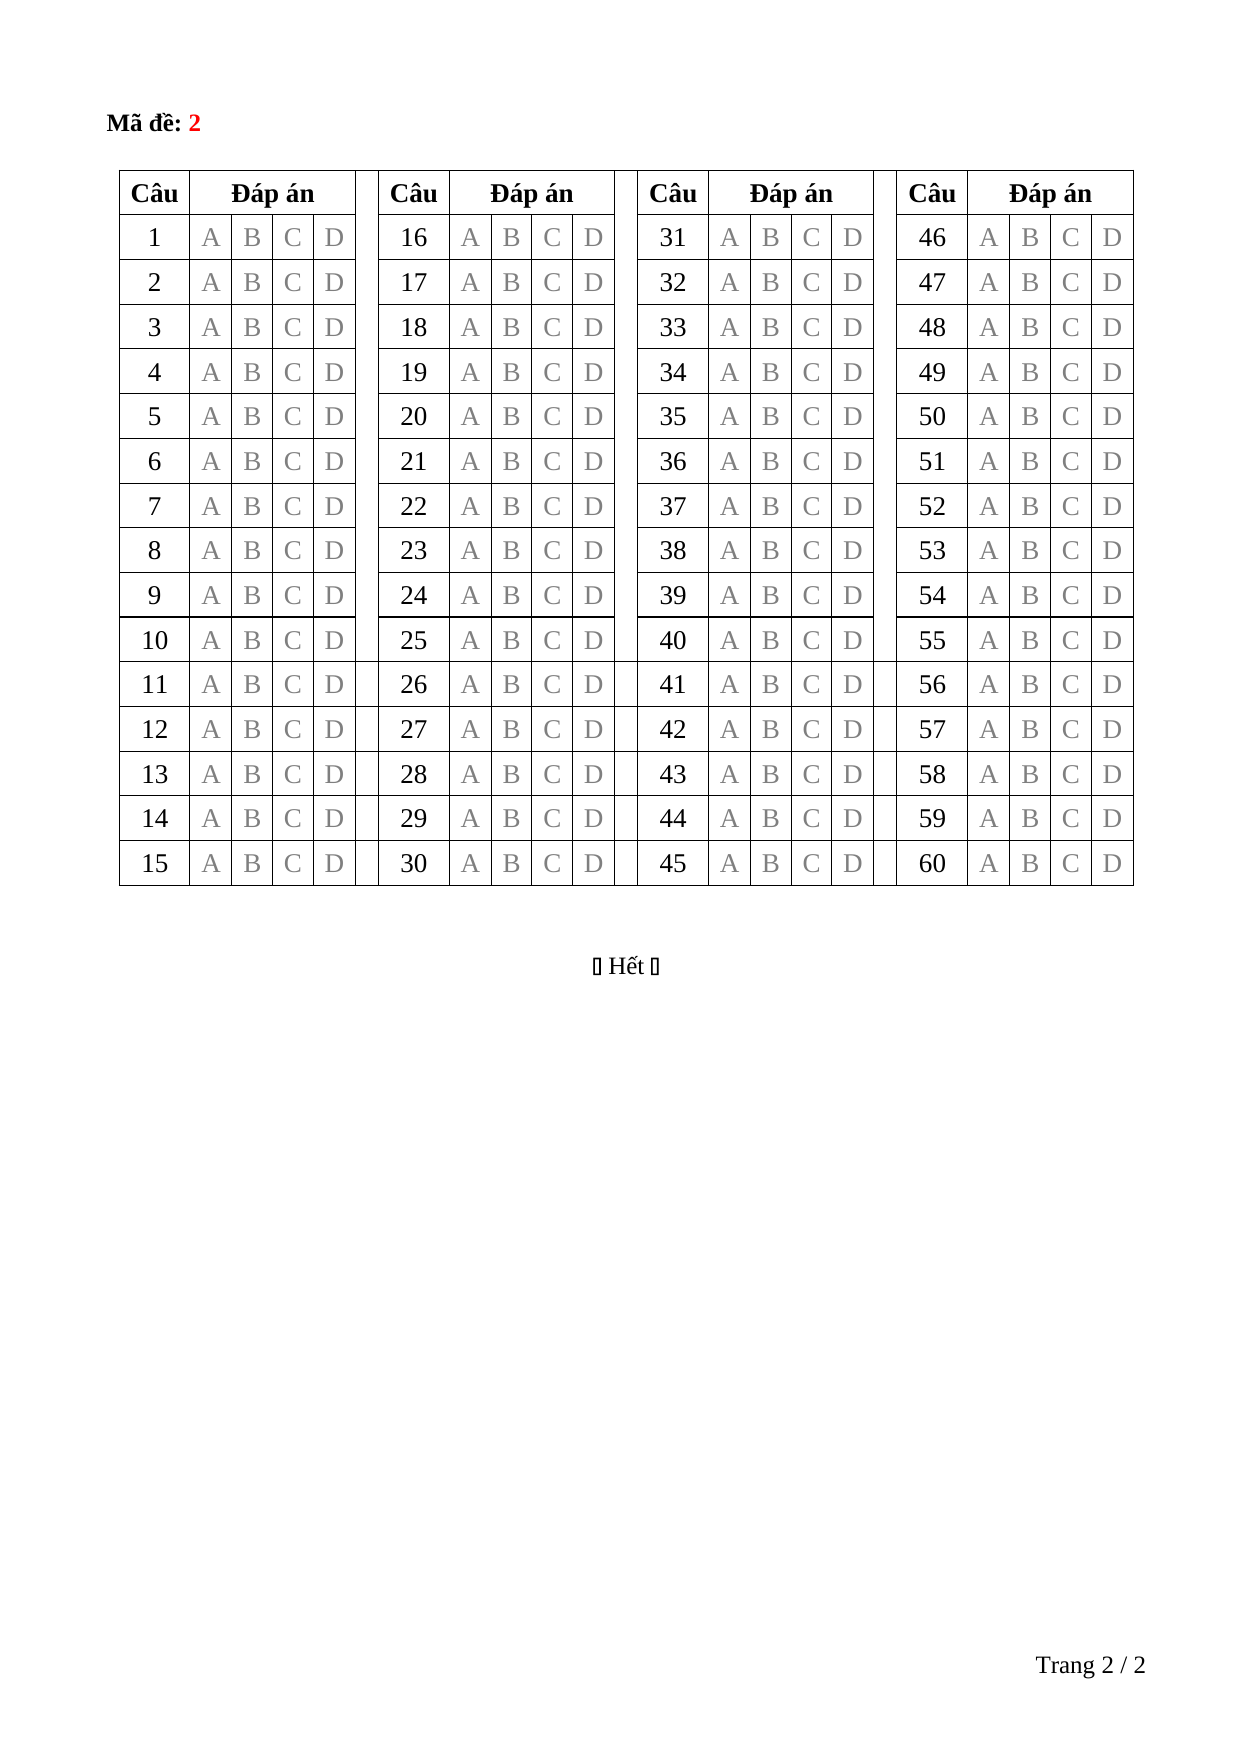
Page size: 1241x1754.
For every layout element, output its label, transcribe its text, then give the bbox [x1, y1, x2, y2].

table_cell 23 [379, 528, 449, 572]
table_cell C [792, 707, 831, 751]
table_cell A [190, 349, 231, 393]
table_cell C [792, 349, 831, 393]
table_cell A [968, 260, 1009, 304]
table_cell D [1092, 796, 1133, 840]
table_cell 24 [379, 573, 449, 616]
table_cell A [968, 618, 1009, 661]
table_cell A [709, 528, 750, 572]
table_cell A [709, 841, 750, 884]
table_cell B [1010, 662, 1050, 706]
table_cell D [314, 618, 355, 661]
table_cell 42 [638, 707, 708, 751]
table_cell [615, 662, 637, 706]
table_cell 38 [638, 528, 708, 572]
table_cell C [273, 215, 313, 259]
table_cell C [792, 796, 831, 840]
table_cell 59 [897, 796, 967, 840]
table_cell 48 [897, 305, 967, 348]
table_cell 31 [638, 215, 708, 259]
table_cell 20 [379, 394, 449, 438]
table_cell A [968, 662, 1009, 706]
table_cell 35 [638, 394, 708, 438]
table_cell A [450, 841, 491, 884]
table_cell D [314, 215, 355, 259]
table_cell D [314, 796, 355, 840]
table_cell C [273, 618, 313, 661]
table_cell C [792, 752, 831, 795]
table_cell D [832, 394, 873, 438]
table_cell [874, 707, 896, 751]
table_cell B [1010, 707, 1050, 751]
table_header Đáp án [450, 171, 614, 214]
table_cell D [1092, 662, 1133, 706]
table_cell 56 [897, 662, 967, 706]
table_cell B [751, 618, 791, 661]
table_cell 34 [638, 349, 708, 393]
table_cell D [1092, 618, 1133, 661]
table_cell 46 [897, 215, 967, 259]
table_cell B [751, 394, 791, 438]
table_cell 4 [120, 349, 189, 393]
table_cell C [273, 707, 313, 751]
table_cell A [190, 618, 231, 661]
table_cell B [232, 528, 272, 572]
table_cell C [792, 260, 831, 304]
table_cell D [832, 215, 873, 259]
table_cell A [190, 707, 231, 751]
table_cell D [314, 573, 355, 616]
table_cell C [1051, 841, 1091, 884]
text Hết [106, 951, 1146, 980]
table_cell 53 [897, 528, 967, 572]
table_cell C [532, 573, 572, 616]
table_cell A [450, 707, 491, 751]
table_cell 45 [638, 841, 708, 884]
table_cell D [573, 215, 614, 259]
table_header Câu [897, 171, 967, 214]
table_cell D [573, 260, 614, 304]
table_cell C [792, 618, 831, 661]
text Mã đề: 2 [106, 108, 1146, 137]
table_cell A [968, 752, 1009, 795]
table_cell C [532, 305, 572, 348]
table_cell D [573, 394, 614, 438]
table_cell C [273, 752, 313, 795]
table_cell B [232, 796, 272, 840]
table_cell B [232, 484, 272, 527]
table_cell B [232, 707, 272, 751]
table_cell C [273, 528, 313, 572]
table_cell A [190, 662, 231, 706]
table_cell [615, 841, 637, 884]
table_cell A [968, 439, 1009, 482]
table_header [356, 171, 378, 661]
table_cell D [314, 349, 355, 393]
table_cell C [792, 215, 831, 259]
table_cell 3 [120, 305, 189, 348]
table_cell 39 [638, 573, 708, 616]
table_cell C [792, 841, 831, 884]
table_cell 1 [120, 215, 189, 259]
table_cell D [314, 305, 355, 348]
table_header Câu [638, 171, 708, 214]
table_cell C [1051, 305, 1091, 348]
table_cell B [1010, 305, 1050, 348]
table_cell 60 [897, 841, 967, 884]
table_cell A [450, 439, 491, 482]
table_cell A [968, 707, 1009, 751]
table_cell B [751, 707, 791, 751]
table_cell 30 [379, 841, 449, 884]
table_cell D [314, 662, 355, 706]
table_cell A [190, 841, 231, 884]
table_cell C [792, 573, 831, 616]
table_cell D [832, 618, 873, 661]
table_cell A [450, 305, 491, 348]
table_cell A [450, 796, 491, 840]
table_cell D [1092, 707, 1133, 751]
table_cell A [709, 796, 750, 840]
table_cell D [1092, 394, 1133, 438]
table_cell C [1051, 260, 1091, 304]
table_cell C [273, 305, 313, 348]
table_cell D [1092, 841, 1133, 884]
table_cell 28 [379, 752, 449, 795]
table_cell C [1051, 796, 1091, 840]
table_cell A [190, 573, 231, 616]
table_cell D [1092, 484, 1133, 527]
table_cell 2 [120, 260, 189, 304]
table_cell B [1010, 528, 1050, 572]
table_cell [356, 752, 378, 795]
table_cell D [573, 796, 614, 840]
table_cell D [832, 439, 873, 482]
table_cell C [792, 662, 831, 706]
table_cell 52 [897, 484, 967, 527]
table_cell C [1051, 618, 1091, 661]
table_cell D [314, 260, 355, 304]
table_cell D [832, 573, 873, 616]
table_cell 8 [120, 528, 189, 572]
table_cell C [532, 215, 572, 259]
table_cell C [1051, 707, 1091, 751]
table_cell C [532, 752, 572, 795]
table_cell A [709, 707, 750, 751]
table_cell C [532, 484, 572, 527]
table_cell 13 [120, 752, 189, 795]
table_cell D [314, 394, 355, 438]
table_cell B [232, 260, 272, 304]
table_cell A [709, 349, 750, 393]
table_cell B [492, 752, 531, 795]
table_cell [874, 796, 896, 840]
table_cell A [450, 394, 491, 438]
table_cell B [492, 439, 531, 482]
table_cell A [450, 349, 491, 393]
table_cell 57 [897, 707, 967, 751]
table_header [615, 171, 637, 661]
table_cell C [273, 484, 313, 527]
table_cell C [1051, 394, 1091, 438]
table_cell A [709, 215, 750, 259]
table_cell B [492, 796, 531, 840]
table_cell [615, 707, 637, 751]
table_cell A [450, 215, 491, 259]
table_cell A [450, 528, 491, 572]
table_cell A [709, 305, 750, 348]
table_cell B [751, 752, 791, 795]
table_cell A [450, 260, 491, 304]
table_cell 43 [638, 752, 708, 795]
table_cell B [232, 439, 272, 482]
table_cell A [968, 305, 1009, 348]
table_cell A [190, 439, 231, 482]
table_cell C [1051, 662, 1091, 706]
table_cell C [273, 260, 313, 304]
table_cell [615, 796, 637, 840]
table_cell C [1051, 573, 1091, 616]
table_cell [356, 707, 378, 751]
table_cell B [492, 707, 531, 751]
table_cell B [1010, 752, 1050, 795]
table_cell B [751, 662, 791, 706]
table_cell B [492, 260, 531, 304]
table_cell D [832, 305, 873, 348]
table_cell A [450, 752, 491, 795]
table_header Đáp án [709, 171, 873, 214]
table_cell D [1092, 215, 1133, 259]
table_cell D [1092, 528, 1133, 572]
table_header Câu [379, 171, 449, 214]
table_cell B [1010, 618, 1050, 661]
table_cell D [832, 752, 873, 795]
table_cell B [751, 215, 791, 259]
table_cell A [709, 662, 750, 706]
table_cell 21 [379, 439, 449, 482]
table_cell C [1051, 439, 1091, 482]
table_cell D [573, 662, 614, 706]
table_cell D [832, 528, 873, 572]
table_cell A [709, 484, 750, 527]
table_cell B [492, 618, 531, 661]
table_cell D [573, 439, 614, 482]
table_cell B [1010, 260, 1050, 304]
table_cell D [1092, 439, 1133, 482]
table_cell D [1092, 573, 1133, 616]
table_cell 37 [638, 484, 708, 527]
table_cell B [751, 439, 791, 482]
table_cell 19 [379, 349, 449, 393]
table_cell D [314, 528, 355, 572]
table_cell 26 [379, 662, 449, 706]
table_cell B [492, 573, 531, 616]
table_cell 49 [897, 349, 967, 393]
table_cell C [532, 394, 572, 438]
table_cell A [709, 260, 750, 304]
table_cell 9 [120, 573, 189, 616]
table_cell A [709, 394, 750, 438]
table_cell B [1010, 394, 1050, 438]
table_cell A [450, 484, 491, 527]
table_cell B [751, 484, 791, 527]
table_cell A [190, 260, 231, 304]
table_cell D [832, 662, 873, 706]
table_cell A [968, 394, 1009, 438]
table_cell B [232, 841, 272, 884]
table_cell 32 [638, 260, 708, 304]
table_cell D [573, 618, 614, 661]
table_cell 47 [897, 260, 967, 304]
table_cell B [1010, 349, 1050, 393]
table_cell B [492, 215, 531, 259]
table_cell D [573, 305, 614, 348]
table_cell B [232, 618, 272, 661]
table_cell 41 [638, 662, 708, 706]
table_cell C [532, 349, 572, 393]
table_cell A [968, 349, 1009, 393]
table_cell B [1010, 215, 1050, 259]
table_cell 16 [379, 215, 449, 259]
table_cell B [751, 260, 791, 304]
table_cell B [751, 841, 791, 884]
table_cell 25 [379, 618, 449, 661]
table_cell B [751, 796, 791, 840]
table_cell C [532, 707, 572, 751]
table_cell 12 [120, 707, 189, 751]
table_cell C [1051, 752, 1091, 795]
table_cell B [492, 528, 531, 572]
table_cell D [832, 707, 873, 751]
table_cell B [751, 573, 791, 616]
table_cell C [1051, 349, 1091, 393]
table_cell B [492, 662, 531, 706]
table_cell B [492, 394, 531, 438]
table_cell 54 [897, 573, 967, 616]
table_cell C [792, 394, 831, 438]
table_cell C [273, 439, 313, 482]
table_cell [356, 841, 378, 884]
table_cell B [1010, 439, 1050, 482]
table_cell D [573, 528, 614, 572]
table_cell [874, 841, 896, 884]
table_cell A [968, 528, 1009, 572]
table_cell D [832, 796, 873, 840]
table_cell 55 [897, 618, 967, 661]
table_cell B [232, 752, 272, 795]
table_cell B [492, 349, 531, 393]
table_header Đáp án [190, 171, 355, 214]
table_cell C [792, 484, 831, 527]
table_cell A [968, 573, 1009, 616]
table_cell 14 [120, 796, 189, 840]
table_cell D [573, 573, 614, 616]
table_cell D [573, 349, 614, 393]
table_cell C [273, 662, 313, 706]
table_cell D [832, 260, 873, 304]
table_cell A [190, 394, 231, 438]
table_cell C [1051, 528, 1091, 572]
table_cell C [532, 841, 572, 884]
table_cell B [751, 305, 791, 348]
table_cell A [190, 305, 231, 348]
table_cell C [273, 394, 313, 438]
table_cell C [1051, 484, 1091, 527]
table_cell D [314, 841, 355, 884]
table_cell A [968, 796, 1009, 840]
table_cell 58 [897, 752, 967, 795]
table_cell 10 [120, 618, 189, 661]
table_cell A [709, 439, 750, 482]
table_cell 51 [897, 439, 967, 482]
table_cell A [190, 215, 231, 259]
table_cell B [232, 215, 272, 259]
table_cell 44 [638, 796, 708, 840]
table_cell B [232, 349, 272, 393]
table_cell D [573, 707, 614, 751]
table_header [874, 171, 896, 661]
table_cell B [1010, 841, 1050, 884]
table_cell A [968, 841, 1009, 884]
table_cell C [1051, 215, 1091, 259]
table_cell D [1092, 752, 1133, 795]
table_cell A [968, 215, 1009, 259]
table_cell C [792, 528, 831, 572]
table_cell B [751, 349, 791, 393]
table_cell C [792, 305, 831, 348]
table_cell A [709, 752, 750, 795]
table_cell D [573, 841, 614, 884]
table_cell B [232, 394, 272, 438]
table_cell B [492, 841, 531, 884]
table_cell D [314, 439, 355, 482]
table_cell C [273, 573, 313, 616]
table_cell B [1010, 796, 1050, 840]
table_header Câu [120, 171, 189, 214]
table_cell 11 [120, 662, 189, 706]
table_cell [874, 662, 896, 706]
table_cell A [450, 573, 491, 616]
table_cell B [1010, 573, 1050, 616]
table_cell 18 [379, 305, 449, 348]
table_cell C [532, 796, 572, 840]
table_cell A [190, 752, 231, 795]
table_cell B [1010, 484, 1050, 527]
table_cell [356, 662, 378, 706]
table_cell D [314, 707, 355, 751]
table_cell 6 [120, 439, 189, 482]
table_cell C [532, 662, 572, 706]
table_cell D [573, 752, 614, 795]
table_cell A [450, 662, 491, 706]
table_cell 15 [120, 841, 189, 884]
table_cell 22 [379, 484, 449, 527]
table_cell C [273, 796, 313, 840]
table_cell D [314, 752, 355, 795]
table_cell [615, 752, 637, 795]
table_cell 27 [379, 707, 449, 751]
table_cell D [832, 841, 873, 884]
table_cell D [1092, 260, 1133, 304]
table_cell B [232, 305, 272, 348]
table_header Đáp án [968, 171, 1133, 214]
table_cell 17 [379, 260, 449, 304]
table_cell A [968, 484, 1009, 527]
table_cell D [314, 484, 355, 527]
table_cell 7 [120, 484, 189, 527]
table_cell 36 [638, 439, 708, 482]
table_cell B [232, 662, 272, 706]
table_cell C [532, 260, 572, 304]
table_cell 5 [120, 394, 189, 438]
table_cell [874, 752, 896, 795]
table_cell A [450, 618, 491, 661]
table_cell 29 [379, 796, 449, 840]
table_cell C [532, 528, 572, 572]
table_cell D [1092, 305, 1133, 348]
table_cell B [492, 484, 531, 527]
table_cell C [273, 349, 313, 393]
table_cell [356, 796, 378, 840]
table_cell A [190, 796, 231, 840]
table_cell B [232, 573, 272, 616]
table_cell 33 [638, 305, 708, 348]
table_cell 40 [638, 618, 708, 661]
table_cell D [832, 484, 873, 527]
table_cell B [492, 305, 531, 348]
table_cell A [190, 484, 231, 527]
table_cell A [190, 528, 231, 572]
table_cell C [532, 618, 572, 661]
table_cell 50 [897, 394, 967, 438]
table_cell C [273, 841, 313, 884]
table_cell B [751, 528, 791, 572]
table_cell D [832, 349, 873, 393]
table_cell D [1092, 349, 1133, 393]
table_cell D [573, 484, 614, 527]
table_cell C [532, 439, 572, 482]
table_cell C [792, 439, 831, 482]
table_cell A [709, 618, 750, 661]
table_cell A [709, 573, 750, 616]
